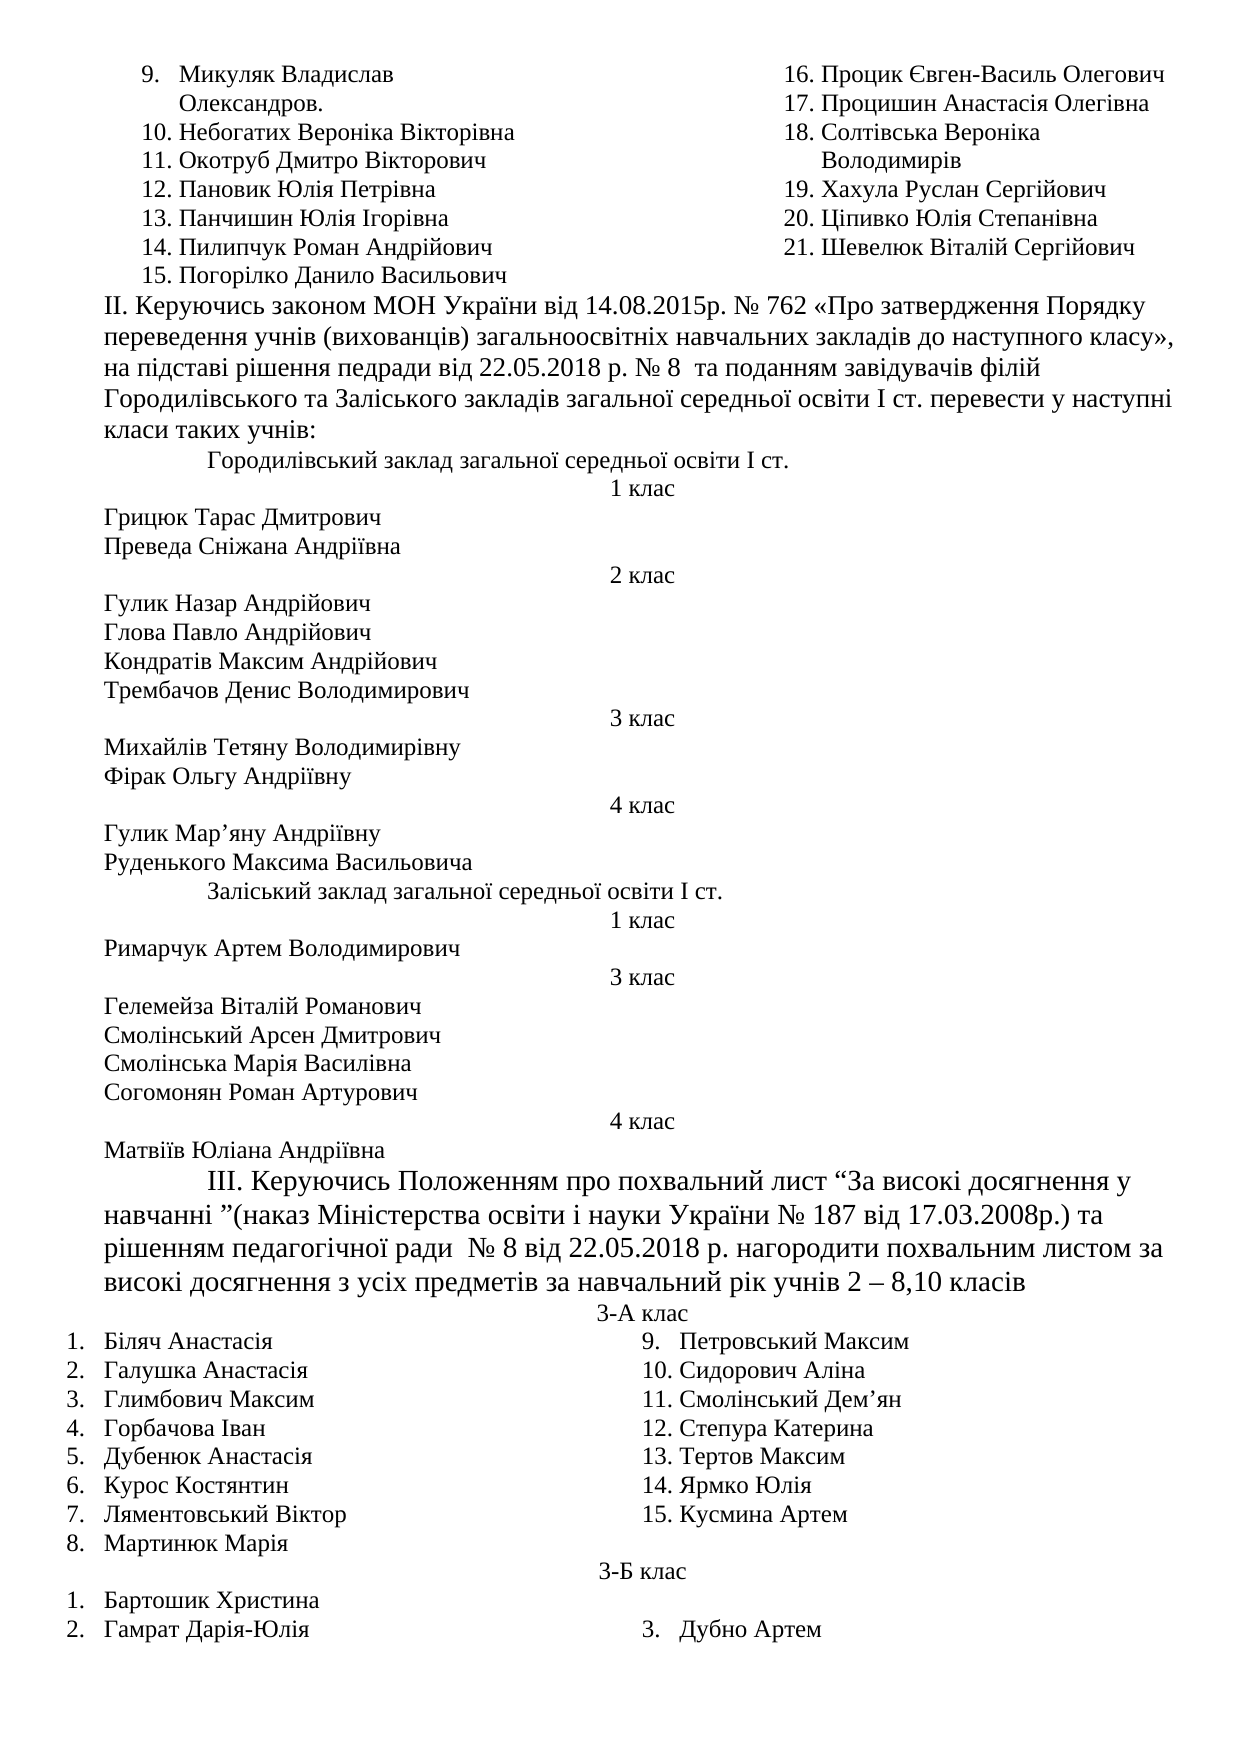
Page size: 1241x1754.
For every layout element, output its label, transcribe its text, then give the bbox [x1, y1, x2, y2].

list Кусмина Артем [642, 1499, 1181, 1528]
text Смолінська Марія Василівна [103, 1048, 1181, 1077]
text Согомонян Роман Артурович [103, 1077, 1181, 1106]
text 3 клас [103, 703, 1181, 732]
list Ярмко Юлія [642, 1470, 1181, 1499]
list Дубно Артем [642, 1614, 1181, 1643]
list Солтівська Вероніка Володимирів [783, 117, 1181, 174]
list Погорілко Данило Васильович [141, 260, 539, 289]
list Гамрат Дарія-Юлія [66, 1614, 605, 1643]
list Горбачова Іван [66, 1413, 605, 1441]
text Гелемейза Віталій Романович [103, 991, 1181, 1020]
list Галушка Анастасія [66, 1355, 605, 1384]
list Біляч Анастасія [66, 1326, 605, 1355]
text ІІ. Керуючись законом МОН України від 14.08.2015р. № 762 «Про затвердження Порядку переведення учнів (вихованців) загальноосвітніх навчальних закладів до наступного класу», на підставі рішення педради від 22.05.2018 р. № 8 та поданням завідувачів філій Городилівського та Заліського закладів загальної середньої освіти І ст. перевести у наступні класи таких учнів: [103, 289, 1181, 445]
list Хахула Руслан Сергійович [783, 174, 1181, 203]
text Римарчук Артем Володимирович [103, 933, 1181, 962]
list Степура Катерина [642, 1413, 1181, 1441]
list Пилипчук Роман Андрійович [141, 232, 539, 260]
text Грицюк Тарас Дмитрович [103, 502, 1181, 531]
text Руденького Максима Васильовича [103, 847, 1181, 876]
text Городилівський заклад загальної середньої освіти І ст. [103, 445, 1181, 473]
text Матвіїв Юліана Андріївна [103, 1135, 1181, 1163]
text Фірак Ольгу Андріївну [103, 761, 1181, 790]
list Панчишин Юлія Ігорівна [141, 203, 539, 232]
text 1 клас [103, 905, 1181, 933]
list Сидорович Аліна [642, 1355, 1181, 1384]
text Кондратів Максим Андрійович [103, 646, 1181, 675]
list 3-Б клас [103, 1556, 1181, 1585]
list Шевелюк Віталій Сергійович [783, 232, 1181, 260]
list Небогатих Вероніка Вікторівна [141, 117, 539, 145]
list Курос Костянтин [66, 1470, 605, 1499]
list Процишин Анастасія Олегівна [783, 88, 1181, 117]
list Процик Євген-Василь Олегович [783, 59, 1181, 88]
list Дубенюк Анастасія [66, 1441, 605, 1470]
text 4 клас [103, 790, 1181, 818]
text Смолінський Арсен Дмитрович [103, 1020, 1181, 1048]
list Ляментовський Віктор [66, 1499, 605, 1528]
text 3-А клас [103, 1298, 1181, 1326]
text 3 клас [103, 962, 1181, 991]
text Гулик Мар’яну Андріївну [103, 818, 1181, 847]
list Бартошик Христина [66, 1585, 605, 1614]
text Трембачов Денис Володимирович [103, 675, 1181, 703]
text 4 клас [103, 1106, 1181, 1135]
list Окотруб Дмитро Вікторович [141, 145, 539, 174]
list Смолінський Дем’ян [642, 1384, 1181, 1413]
text Глова Павло Андрійович [103, 617, 1181, 646]
list Пановик Юлія Петрівна [141, 174, 539, 203]
text Гулик Назар Андрійович [103, 588, 1181, 617]
text Михайлів Тетяну Володимирівну [103, 732, 1181, 761]
text 1 клас [103, 473, 1181, 502]
text Заліський заклад загальної середньої освіти І ст. [103, 876, 1181, 905]
list Глимбович Максим [66, 1384, 605, 1413]
text ІІІ. Керуючись Положенням про похвальний лист “За високі досягнення у навчанні ”(наказ Міністерства освіти і науки України № 187 від 17.03.2008р.) та рішенням педагогічної ради № 8 від 22.05.2018 р. нагородити похвальним листом за високі досягнення з усіх предметів за навчальний рік учнів 2 – 8,10 класів [103, 1163, 1181, 1298]
list Петровський Максим [642, 1326, 1181, 1355]
list Микуляк Владислав Олександров. [141, 59, 539, 117]
list Ціпивко Юлія Степанівна [783, 203, 1181, 232]
list Тертов Максим [642, 1441, 1181, 1470]
list Мартинюк Марія [66, 1528, 605, 1556]
text 2 клас [103, 560, 1181, 588]
text Преведа Сніжана Андріївна [103, 531, 1181, 560]
